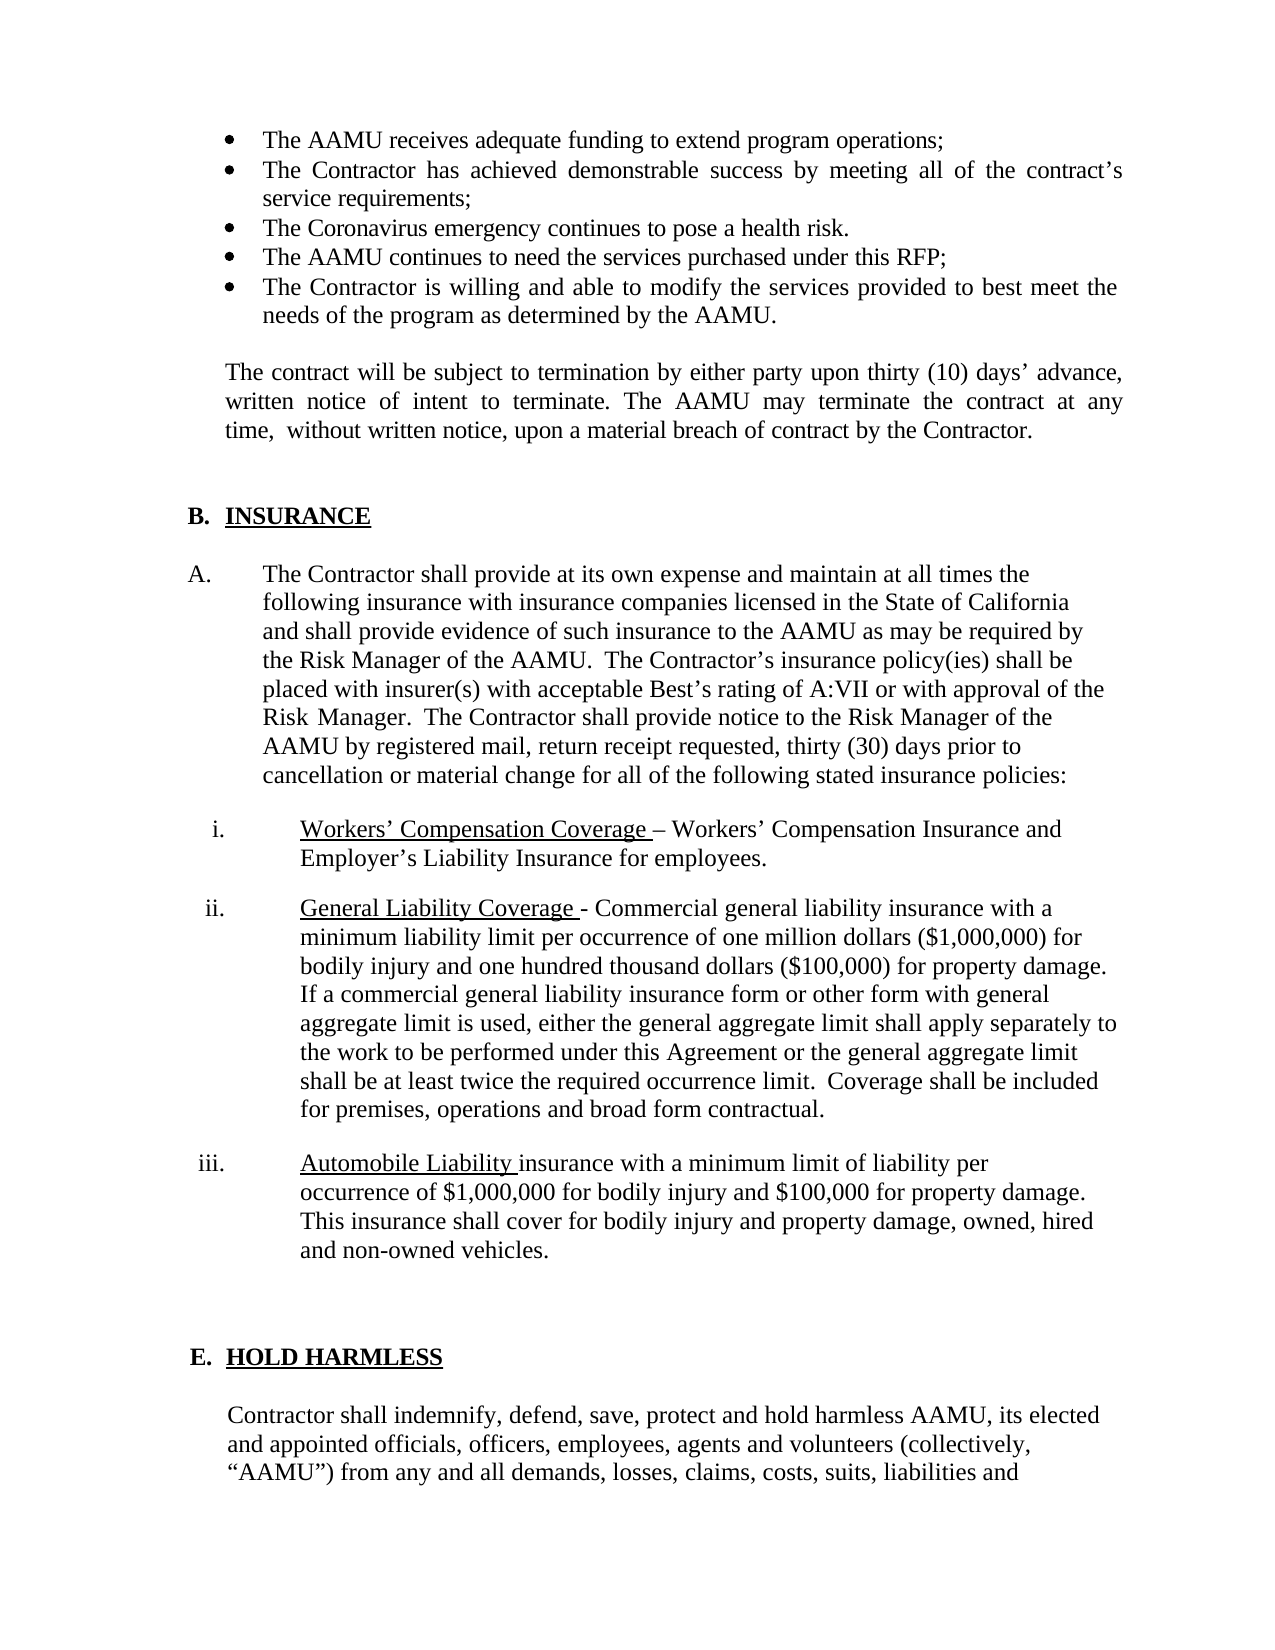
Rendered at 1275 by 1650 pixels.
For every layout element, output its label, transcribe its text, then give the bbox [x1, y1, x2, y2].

text The contract will be subject to termination by either party upon thirty (10) days’ advance, written notice of intent to terminate. The AAMU may terminate the contract at any time, without written notice, upon a material breach of contract by the Contractor. [225, 357, 1123, 444]
list The Contractor is willing and able to modify the services provided to best meet the needs of the program as determined by the AAMU. [225, 273, 1123, 329]
list Automobile Liability insurance with a minimum limit of liability per occurrence of $1,000,000 for bodily injury and $100,000 for property damage. This insurance shall cover for bodily injury and property damage, owned, hired and non-owned vehicles. [198, 1148, 1104, 1263]
list General Liability Coverage - Commercial general liability insurance with a minimum liability limit per occurrence of one million dollars ($1,000,000) for bodily injury and one hundred thousand dollars ($100,000) for property damage. If a commercial general liability insurance form or other form with general aggregate limit is used, either the general aggregate limit shall apply separately to the work to be performed under this Agreement or the general aggregate limit shall be at least twice the required occurrence limit. Coverage shall be included for premises, operations and broad form contractual. [205, 893, 1117, 1123]
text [227, 1400, 1112, 1486]
list The AAMU continues to need the services purchased under this RFP; [225, 242, 1135, 271]
list Workers’ Compensation Coverage – Workers’ Compensation Insurance and Employer’s Liability Insurance for employees. [212, 814, 1107, 872]
list The Contractor shall provide at its own expense and maintain at all times the following insurance with insurance companies licensed in the State of California and shall provide evidence of such insurance to the AAMU as may be required by the Risk Manager of the AAMU. The Contractor’s insurance policy(ies) shall be placed with insurer(s) with acceptable Best’s rating of A:VII or with approval of the Risk Manager. The Contractor shall provide notice to the Risk Manager of the AAMU by registered mail, return receipt requested, thirty (30) days prior to cancellation or material change for all of the following stated insurance policies: [187, 559, 1107, 789]
subtitle E. HOLD HARMLESS [189, 1342, 1135, 1371]
list The Coronavirus emergency continues to pose a health risk. [225, 213, 1135, 242]
list The AAMU receives adequate funding to extend program operations; [225, 125, 1135, 154]
list The Contractor has achieved demonstrable success by meeting all of the contract’s service requirements; [225, 157, 1123, 212]
subtitle INSURANCE [187, 501, 1135, 530]
